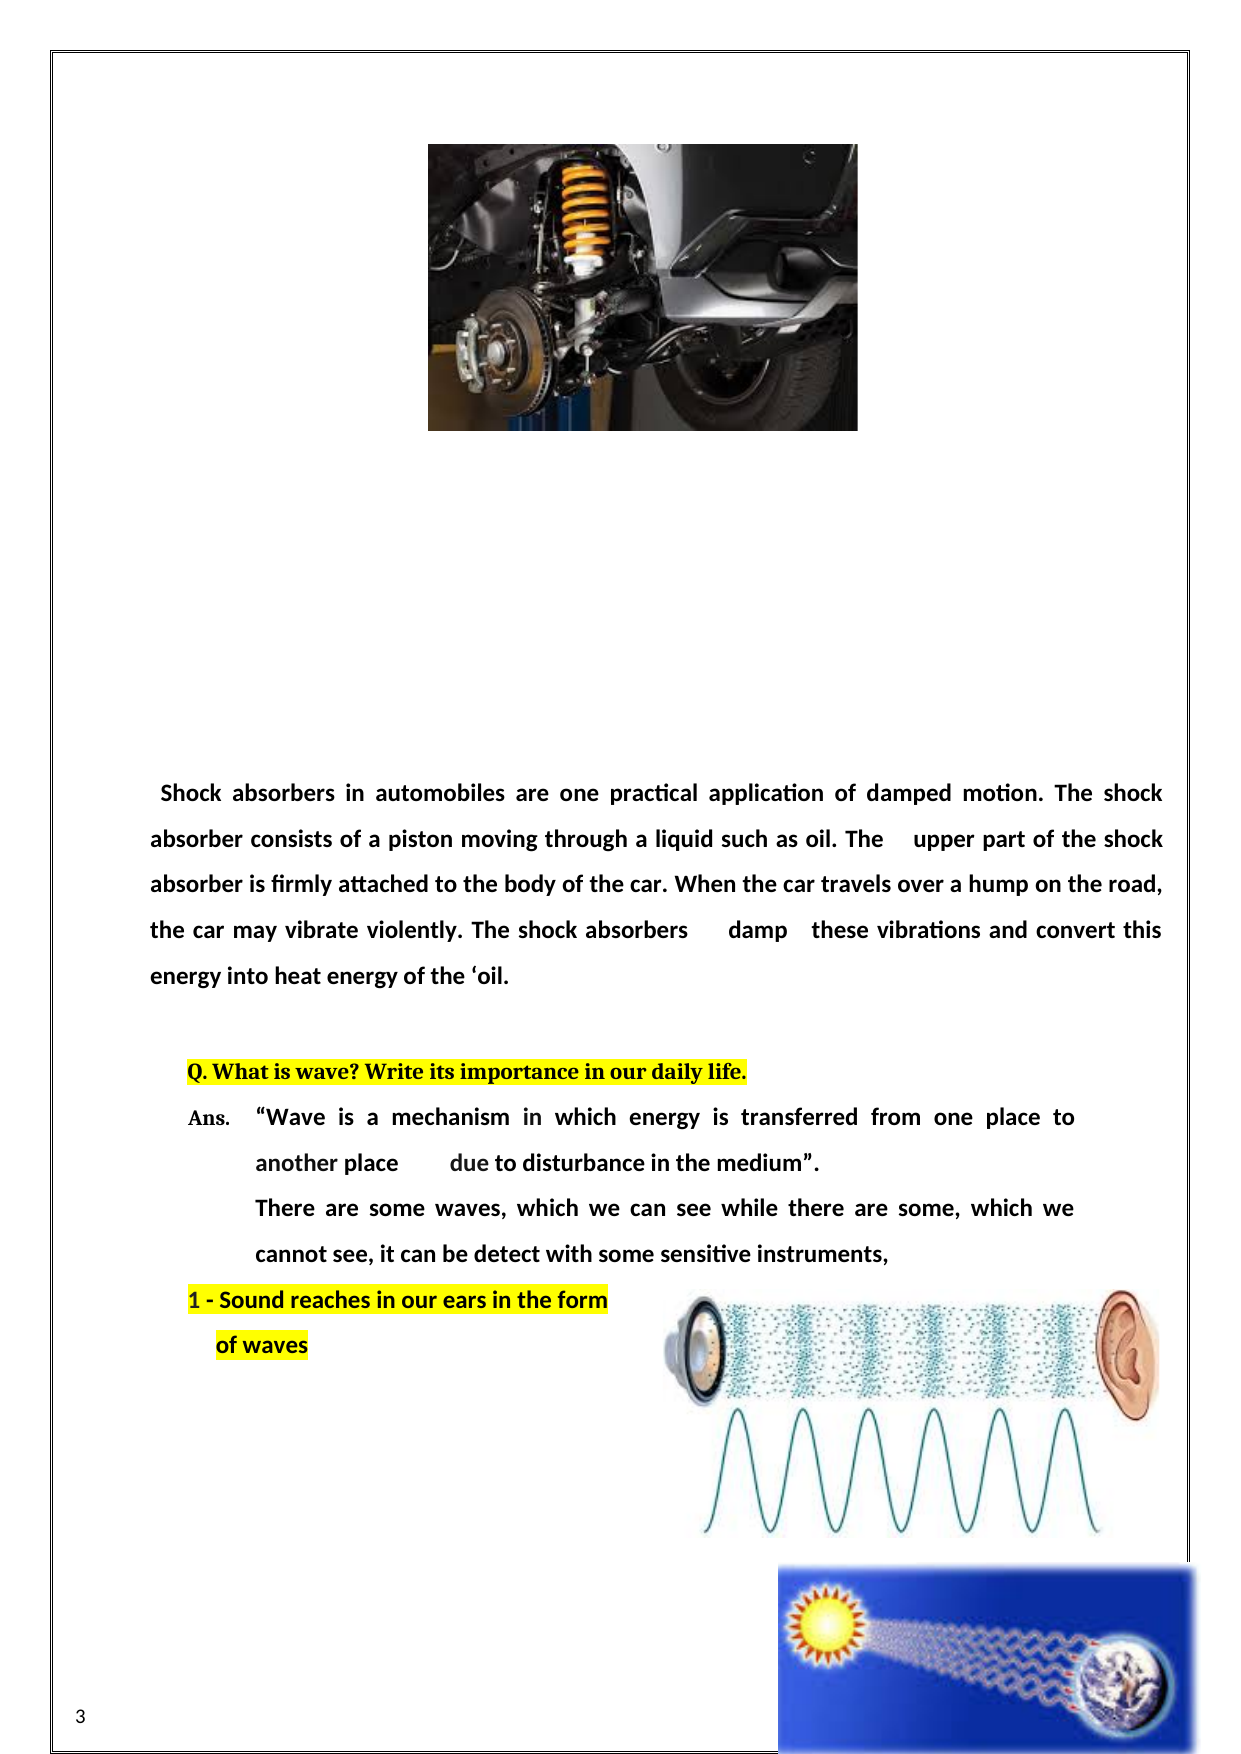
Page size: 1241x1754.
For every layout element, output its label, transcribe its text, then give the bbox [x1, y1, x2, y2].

text Q. What is wave? Write its importance in our daily life. [187, 1058, 1164, 1085]
text Shock absorbers in automobiles are one practical application of damped motion. The shock absorber consists of a piston moving through a liquid such as oil. The upper part of the shock absorber is firmly attached to the body of the car. When the car travels over a hump on the road, the car may vibrate violently. The shock absorbers damp these vibrations and convert this energy into heat energy of the ‘oil. [150, 777, 1164, 991]
text 1 - Sound reaches in our ears in the form of waves [187, 1284, 635, 1360]
text There are some waves, which we can see while there are some, which we cannot see, it can be detect with some sensitive instruments, [255, 1192, 1076, 1269]
picture [662, 1289, 1160, 1538]
picture [778, 1562, 1202, 1754]
text Ans. “Wave is a mechanism in which energy is transferred from one place to another place due to disturbance in the medium”. [188, 1101, 1076, 1177]
picture [428, 144, 858, 431]
